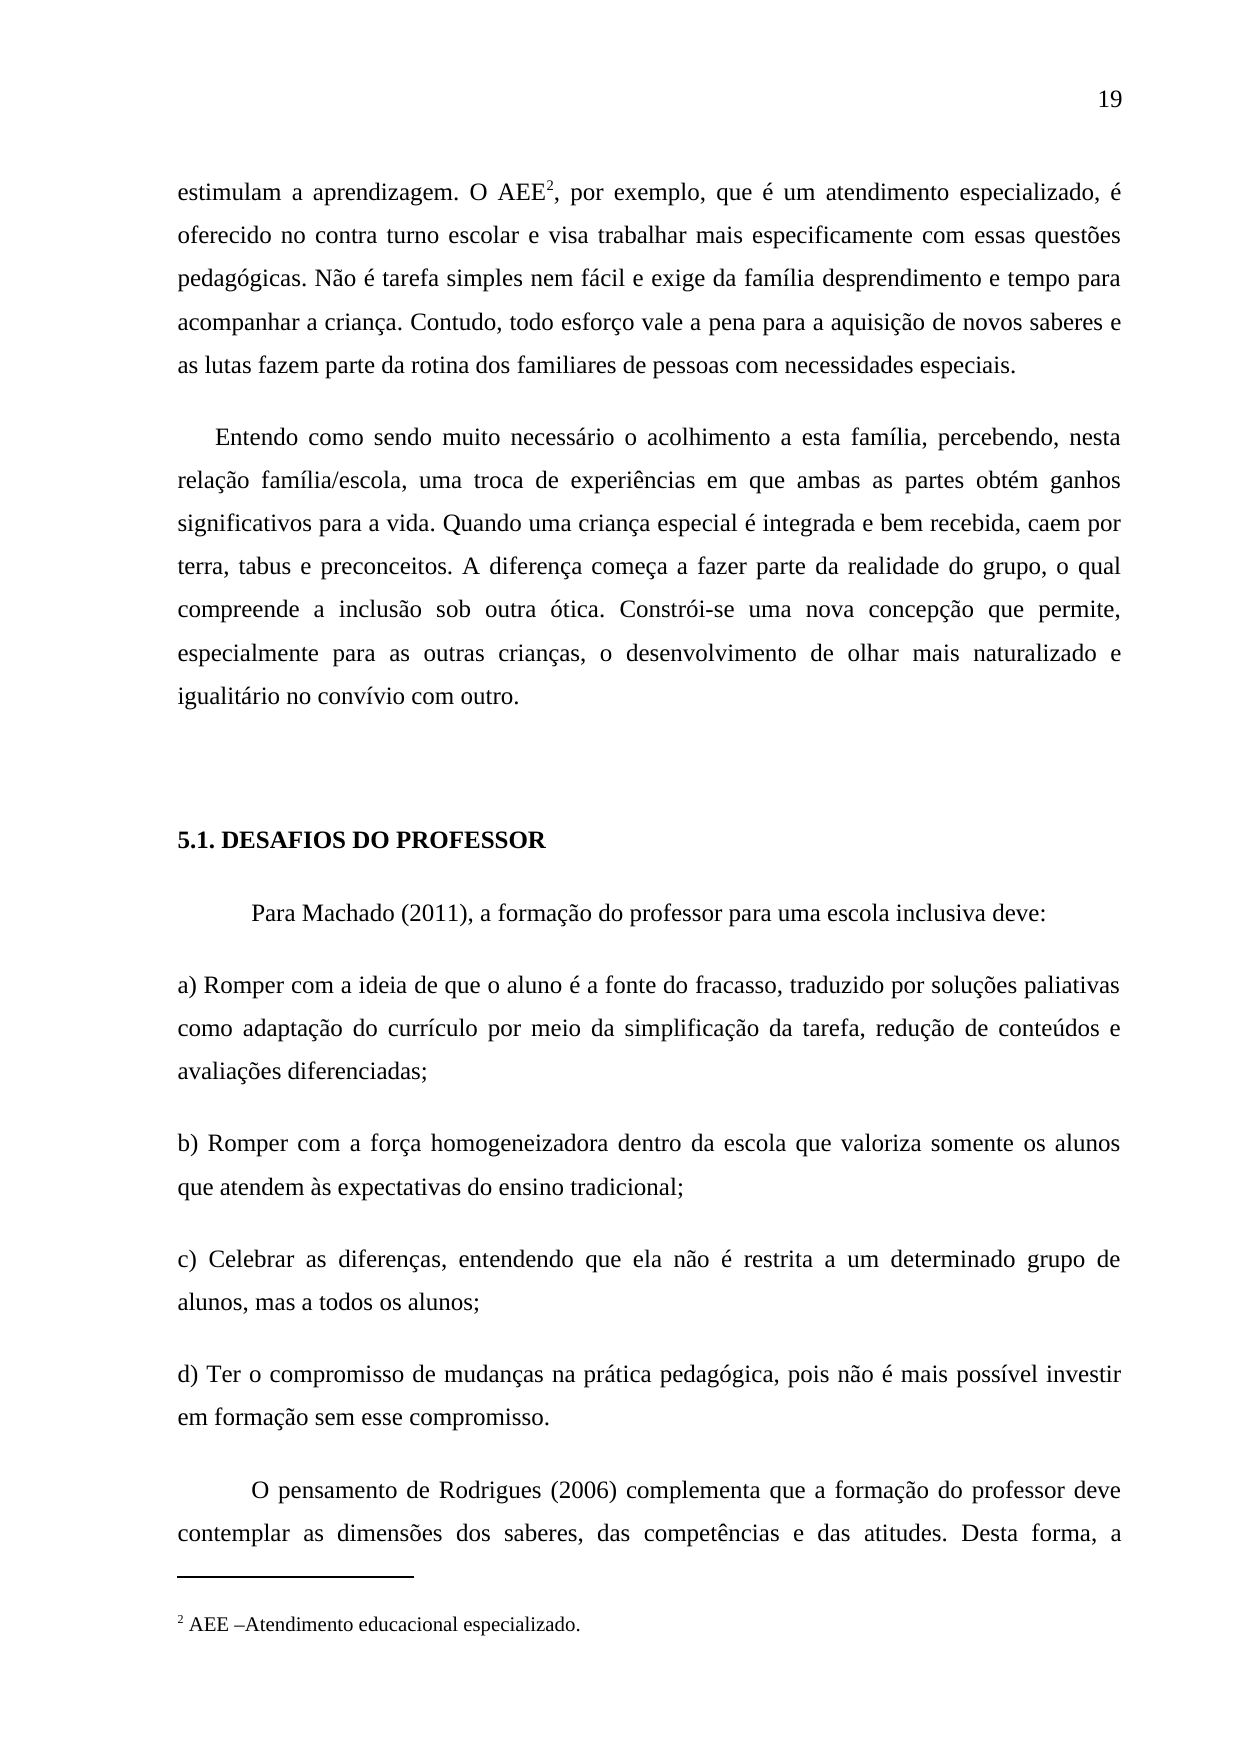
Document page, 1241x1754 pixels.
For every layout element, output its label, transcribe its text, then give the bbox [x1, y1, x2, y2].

text c) Celebrar as diferenças, entendendo que ela não é restrita a um determinado grupo de alunos, mas a todos os alunos; [177, 1244, 1122, 1316]
text 5.1. DESAFIOS DO PROFESSOR [177, 825, 1122, 854]
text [177, 177, 1122, 378]
text d) Ter o compromisso de mudanças na prática pedagógica, pois não é mais possível investir em formação sem esse compromisso. [177, 1359, 1122, 1431]
text Para Machado (2011), a formação do professor para uma escola inclusiva deve: [177, 898, 1122, 926]
text a) Romper com a ideia de que o aluno é a fonte do fracasso, traduzido por soluções paliativas como adaptação do currículo por meio da simplificação da tarefa, redução de conteúdos e avaliações diferenciadas; [177, 970, 1122, 1085]
text Entendo como sendo muito necessário o acolhimento a esta família, percebendo, nesta relação família/escola, uma troca de experiências em que ambas as partes obtém ganhos significativos para a vida. Quando uma criança especial é integrada e bem recebida, caem por terra, tabus e preconceitos. A diferença começa a fazer parte da realidade do grupo, o qual compreende a inclusão sob outra ótica. Constrói-se uma nova concepção que permite, especialmente para as outras crianças, o desenvolvimento de olhar mais naturalizado e igualitário no convívio com outro. [177, 422, 1122, 709]
text b) Romper com a força homogeneizadora dentro da escola que valoriza somente os alunos que atendem às expectativas do ensino tradicional; [177, 1128, 1122, 1200]
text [177, 1475, 1122, 1547]
